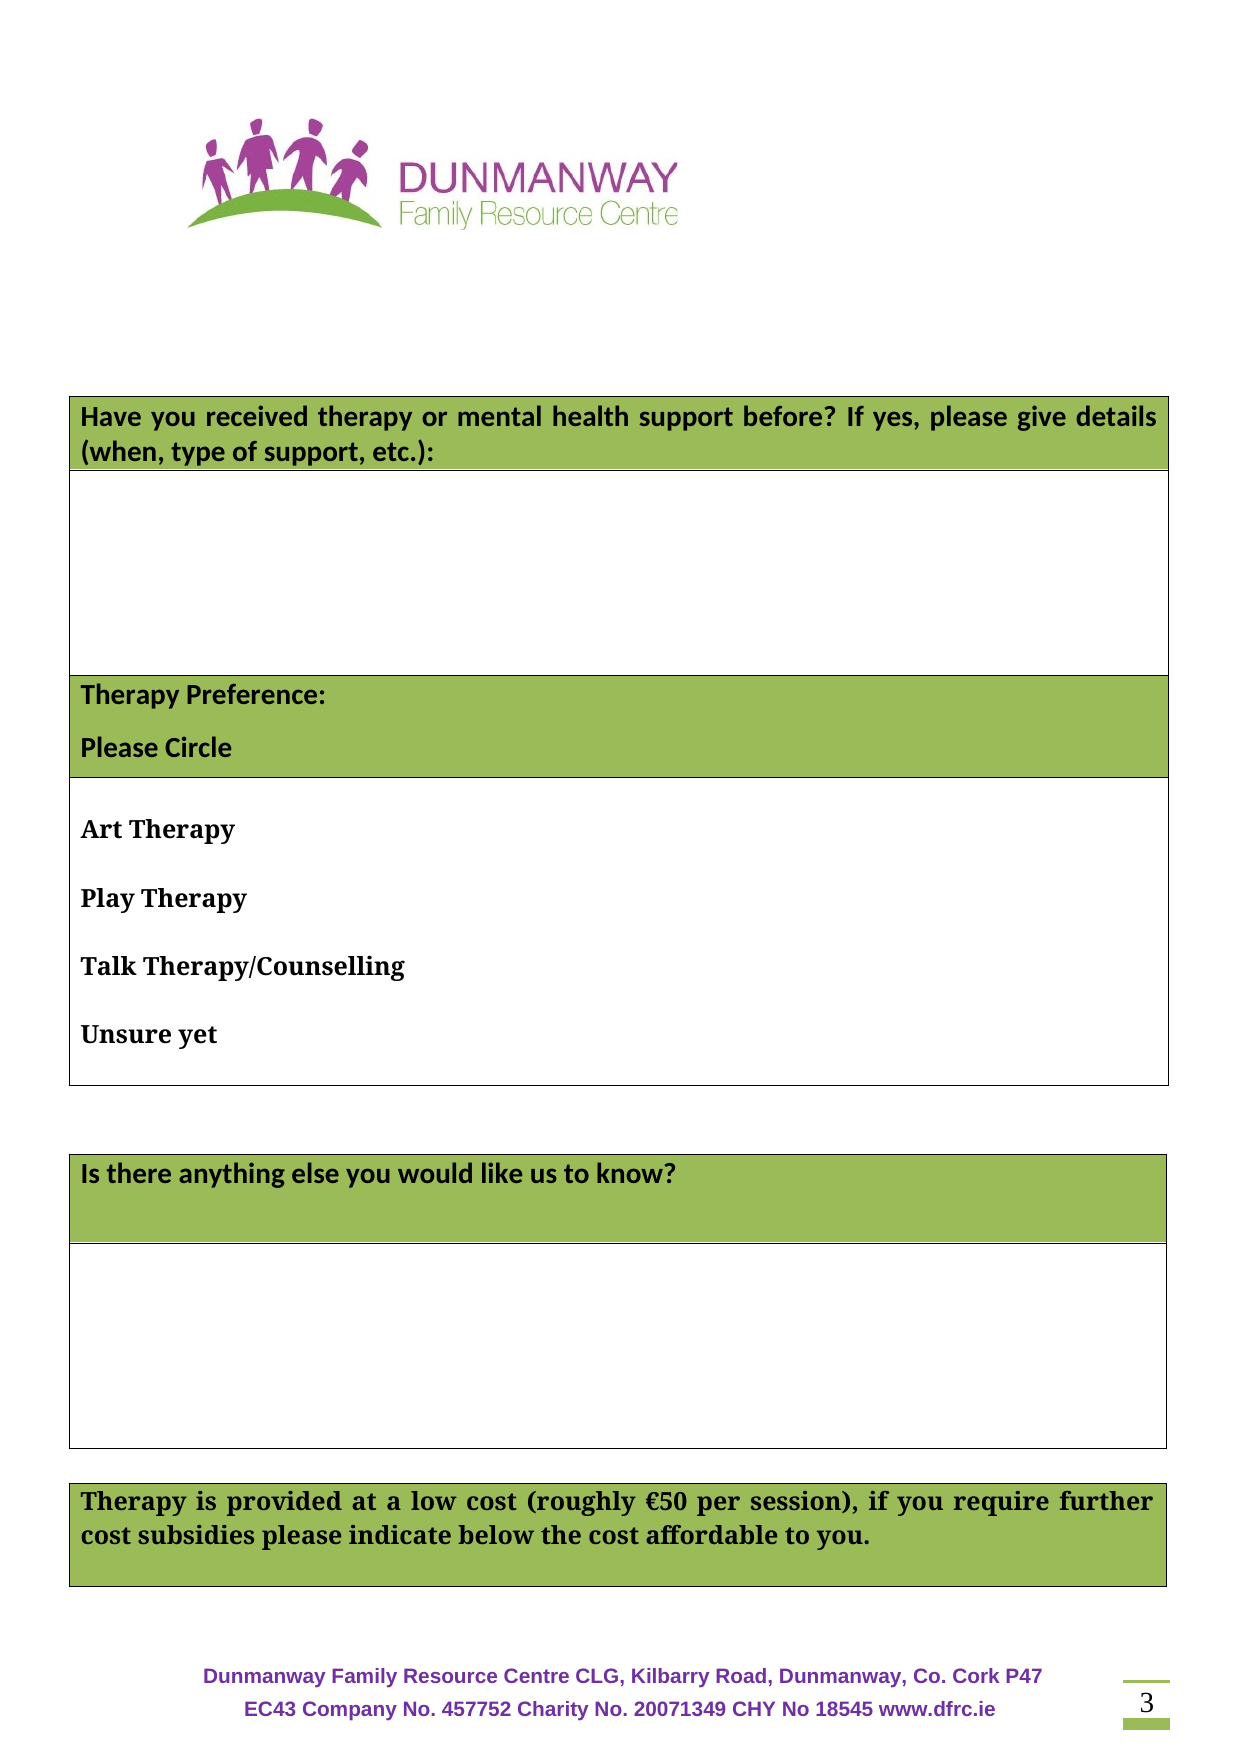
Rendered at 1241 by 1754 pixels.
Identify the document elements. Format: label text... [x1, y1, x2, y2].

table_cell Therapy Preference: Please Circle [70, 676, 1168, 777]
table_header Is there anything else you would like us to know? [70, 1155, 1166, 1242]
table_cell Art Therapy Play Therapy Talk Therapy/Counselling Unsure yet [70, 778, 1168, 1085]
table_header Have you received therapy or mental health support before? If yes, please give details (when, type of support, etc.): [70, 397, 1168, 469]
table_cell [70, 471, 1168, 675]
table_cell [70, 1244, 1166, 1448]
table_header Therapy is provided at a low cost (roughly €50 per session), if you require further cost subsidies please indicate below the cost affordable to you. [70, 1484, 1166, 1586]
picture [187, 118, 678, 230]
